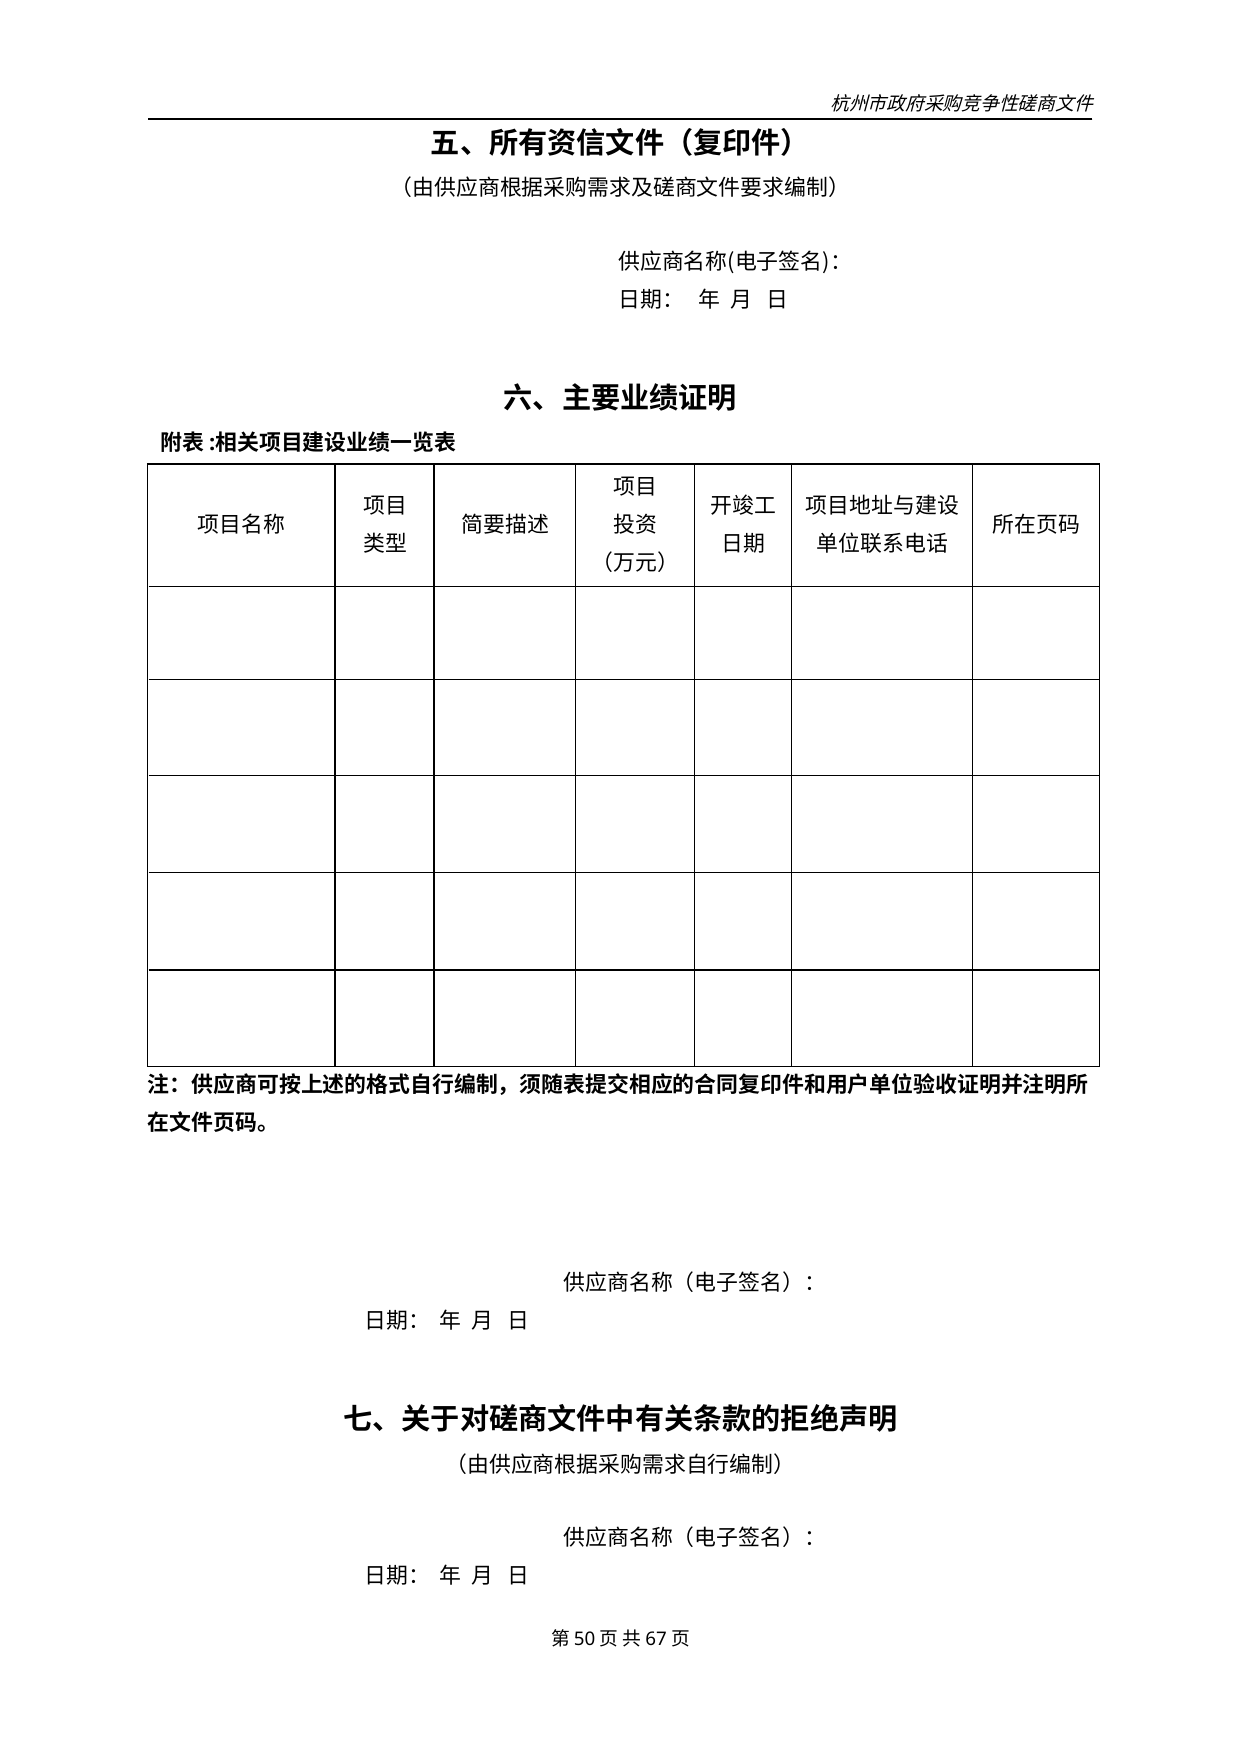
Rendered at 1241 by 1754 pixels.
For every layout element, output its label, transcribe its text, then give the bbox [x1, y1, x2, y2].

table_cell [435, 680, 575, 774]
table_cell [336, 587, 433, 679]
text 供应商名称（电子签名）： [148, 1520, 1092, 1552]
table_header 所在页码 [973, 465, 1099, 586]
table_cell [973, 971, 1099, 1066]
table_cell [695, 680, 791, 774]
table_cell [336, 776, 433, 872]
table_cell [148, 970, 334, 1066]
table_cell [973, 587, 1099, 679]
table_cell [148, 873, 334, 969]
table_cell [435, 587, 575, 679]
table_cell [435, 776, 575, 872]
text （由供应商根据采购需求自行编制） [148, 1447, 1092, 1478]
table_cell [792, 680, 972, 774]
text 日期： 年 月 日 [148, 1303, 1092, 1335]
table_cell [435, 971, 575, 1066]
table_header 项目 投资 （万元） [576, 465, 694, 586]
table_cell [435, 873, 575, 969]
table_cell [695, 587, 791, 679]
table_cell [695, 873, 791, 969]
table_cell [792, 971, 972, 1066]
table_header 项目 类型 [336, 465, 433, 586]
text 注：供应商可按上述的格式自行编制，须随表提交相应的合同复印件和用户单位验收证明并注明所在文件页码。 [148, 1067, 1092, 1137]
text 五、所有资信文件（复印件） [148, 120, 1092, 162]
table_cell [973, 680, 1099, 774]
text 七、关于对磋商文件中有关条款的拒绝声明 [148, 1396, 1092, 1438]
table_cell [148, 587, 334, 679]
table_cell [792, 873, 972, 969]
table_header 简要描述 [435, 465, 575, 586]
text 供应商名称(电子签名)： [148, 244, 1092, 276]
table_cell [576, 587, 694, 679]
table_cell [695, 776, 791, 872]
text 供应商名称（电子签名）： [148, 1265, 1092, 1297]
text 日期： 年 月 日 [148, 1558, 1092, 1590]
table_cell [336, 873, 433, 969]
text （由供应商根据采购需求及磋商文件要求编制） [148, 170, 1092, 202]
table_cell [973, 776, 1099, 872]
table_cell [576, 971, 694, 1066]
table_cell [792, 776, 972, 872]
table_cell [576, 776, 694, 872]
table_cell [792, 587, 972, 679]
table_cell [576, 680, 694, 774]
table_cell [336, 971, 433, 1066]
table_cell [336, 680, 433, 774]
table_cell [695, 971, 791, 1066]
text 附表 :相关项目建设业绩一览表 [148, 425, 1092, 457]
table_header 项目地址与建设单位联系电话 [792, 465, 972, 586]
table_cell [973, 873, 1099, 969]
table_cell [576, 873, 694, 969]
table_cell [148, 680, 334, 774]
table_header 项目名称 [148, 465, 334, 586]
text 日期： 年 月 日 [148, 282, 1092, 313]
text 六、主要业绩证明 [148, 374, 1092, 416]
table_header 开竣工日期 [695, 465, 791, 586]
table_cell [148, 776, 334, 872]
